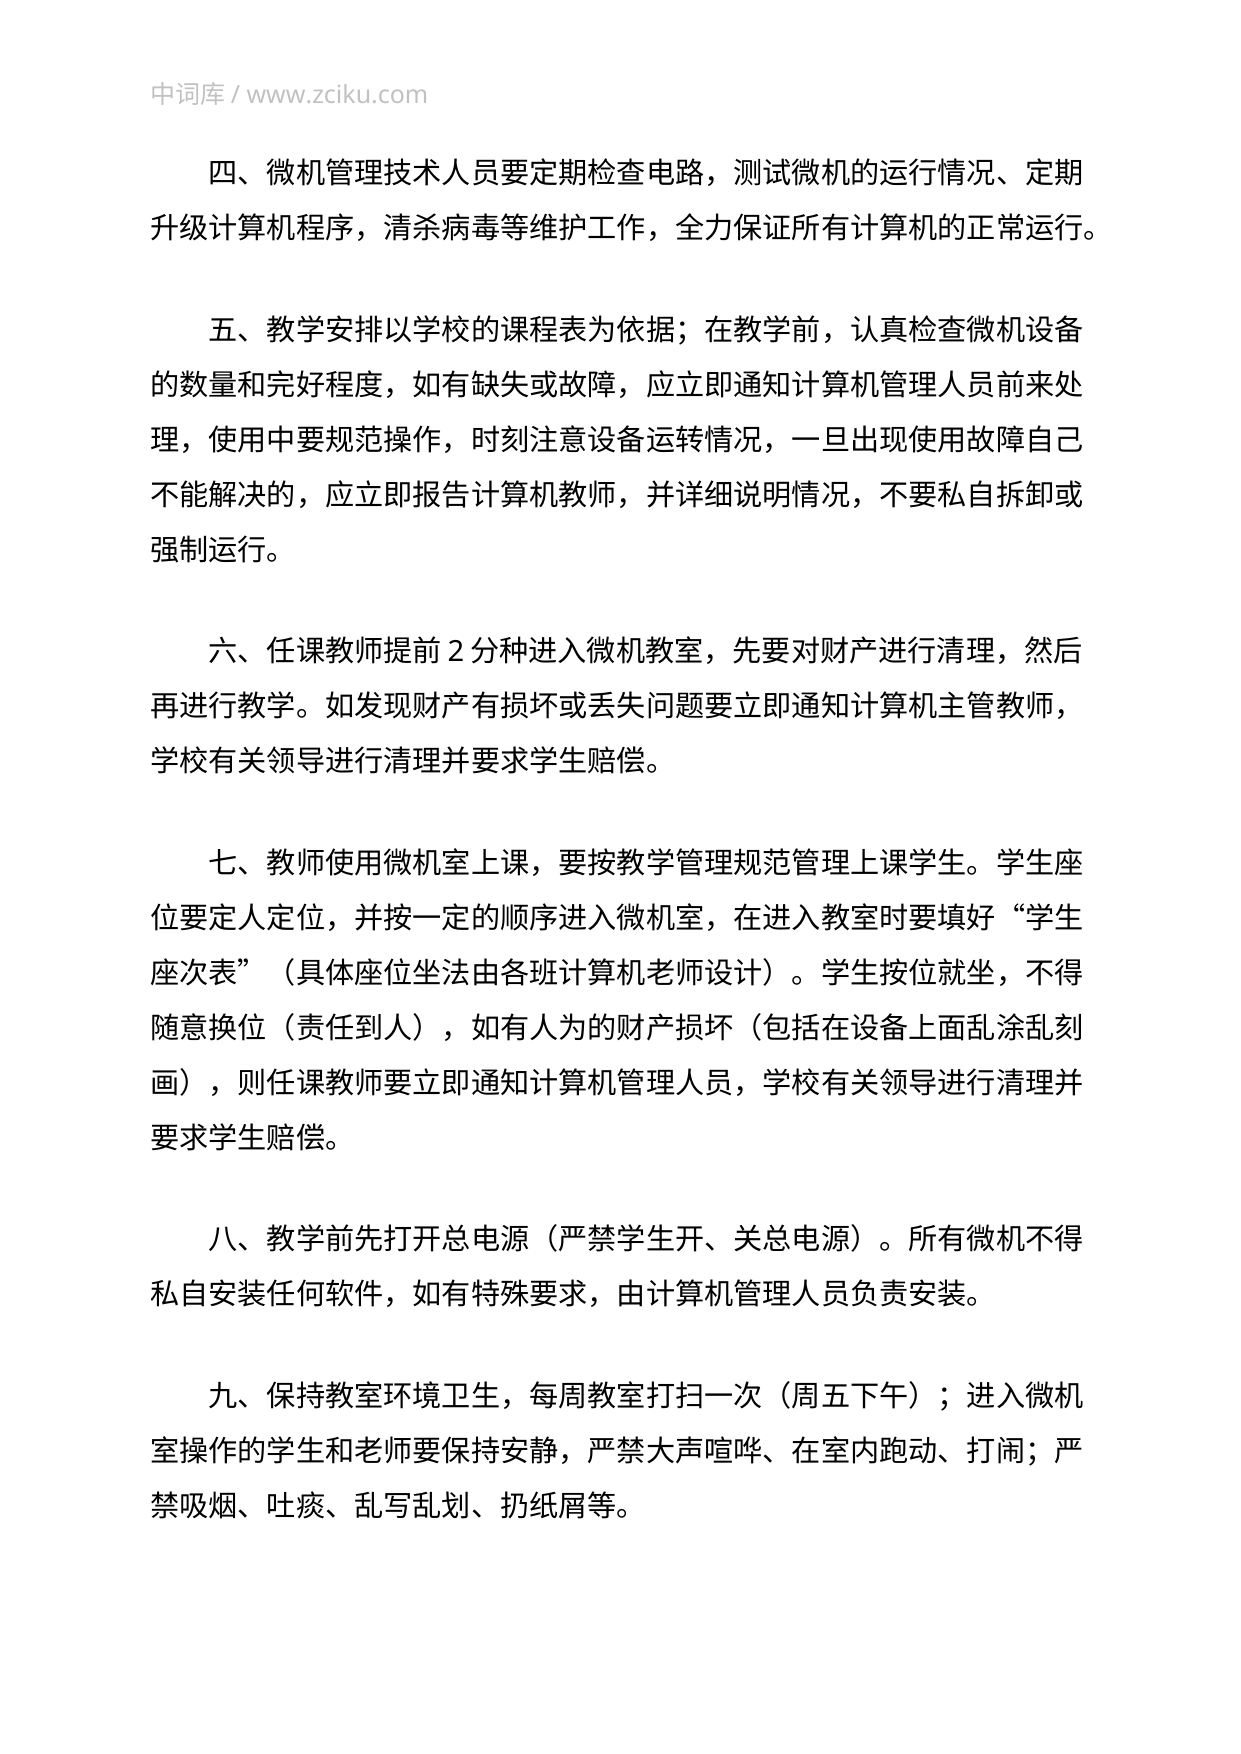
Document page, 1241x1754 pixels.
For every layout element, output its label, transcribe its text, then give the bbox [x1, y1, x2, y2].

text 八、教学前先打开总电源（严禁学生开、关总电源）。所有微机不得私自安装任何软件，如有特殊要求，由计算机管理人员负责安装。 [150, 1216, 1090, 1313]
text 七、教师使用微机室上课，要按教学管理规范管理上课学生。学生座位要定人定位，并按一定的顺序进入微机室，在进入教室时要填好“学生座次表”（具体座位坐法由各班计算机老师设计）。学生按位就坐，不得随意换位（责任到人），如有人为的财产损坏（包括在设备上面乱涂乱刻画），则任课教师要立即通知计算机管理人员，学校有关领导进行清理并要求学生赔偿。 [150, 840, 1090, 1156]
text 六、任课教师提前2分种进入微机教室，先要对财产进行清理，然后再进行教学。如发现财产有损坏或丢失问题要立即通知计算机主管教师，学校有关领导进行清理并要求学生赔偿。 [150, 628, 1090, 780]
text 四、微机管理技术人员要定期检查电路，测试微机的运行情况、定期升级计算机程序，清杀病毒等维护工作，全力保证所有计算机的正常运行。 [150, 150, 1090, 247]
text 五、教学安排以学校的课程表为依据；在教学前，认真检查微机设备的数量和完好程度，如有缺失或故障，应立即通知计算机管理人员前来处理，使用中要规范操作，时刻注意设备运转情况，一旦出现使用故障自己不能解决的，应立即报告计算机教师，并详细说明情况，不要私自拆卸或强制运行。 [150, 307, 1090, 568]
text 九、保持教室环境卫生，每周教室打扫一次（周五下午）；进入微机室操作的学生和老师要保持安静，严禁大声喧哗、在室内跑动、打闹；严禁吸烟、吐痰、乱写乱划、扔纸屑等。 [150, 1373, 1090, 1525]
